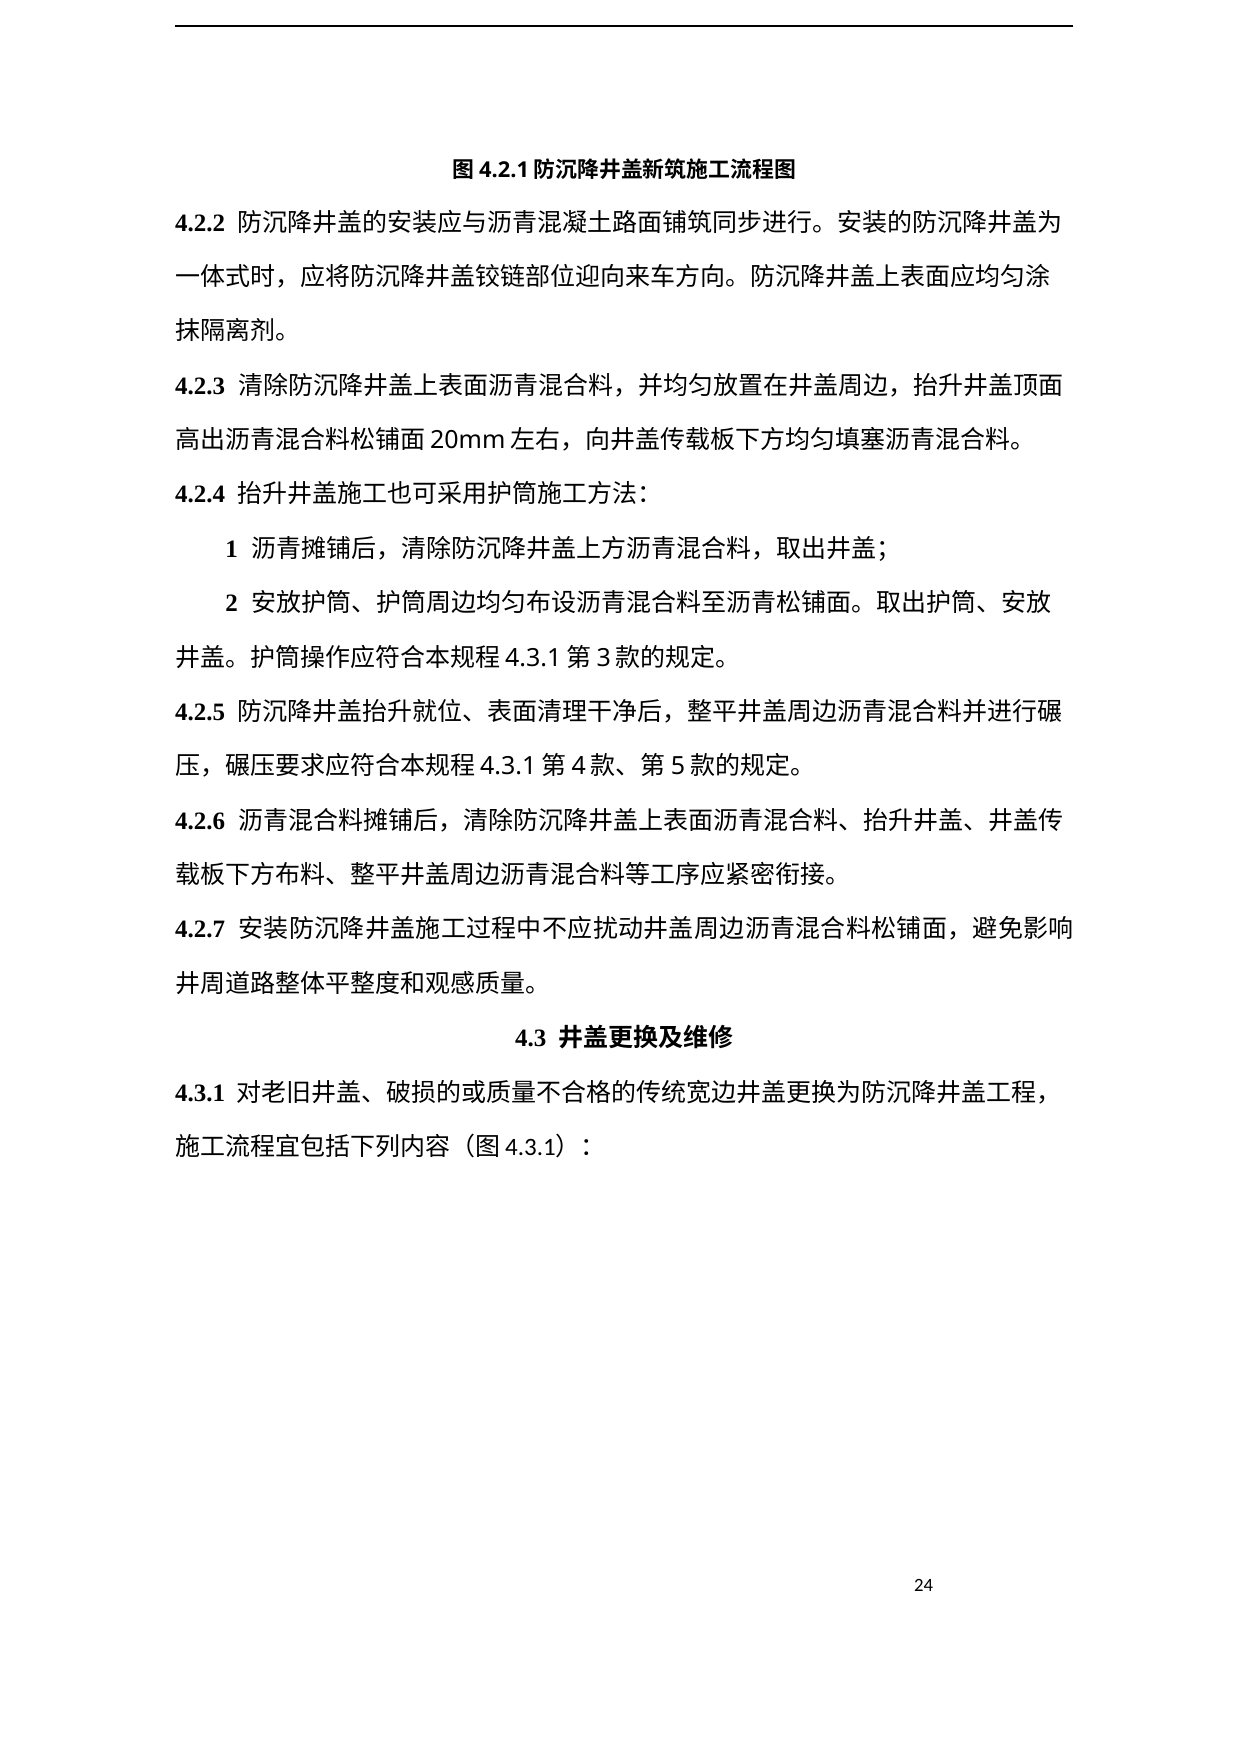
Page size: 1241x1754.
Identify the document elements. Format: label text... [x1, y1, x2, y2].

list 2 安放护筒、护筒周边均匀布设沥青混合料至沥青松铺面。取出护筒、安放井盖。护筒操作应符合本规程4.3.1第3款的规定。 [175, 583, 1073, 673]
list 4.2.2 防沉降井盖的安装应与沥青混凝土路面铺筑同步进行。安装的防沉降井盖为一体式时，应将防沉降井盖铰链部位迎向来车方向。防沉降井盖上表面应均匀涂抹隔离剂。 [175, 202, 1073, 347]
list 4.2.3 清除防沉降井盖上表面沥青混合料，并均匀放置在井盖周边，抬升井盖顶面高出沥青混合料松铺面20mm左右，向井盖传载板下方均匀填塞沥青混合料。 [175, 365, 1073, 456]
text 4.2.6 沥青混合料摊铺后，清除防沉降井盖上表面沥青混合料、抬升井盖、井盖传载板下方布料、整平井盖周边沥青混合料等工序应紧密衔接。 [175, 800, 1073, 891]
subtitle 4.3 井盖更换及维修 [175, 1018, 1073, 1054]
text 4.3.1 对老旧井盖、破损的或质量不合格的传统宽边井盖更换为防沉降井盖工程，施工流程宜包括下列内容（图4.3.1）： [175, 1072, 1073, 1163]
text 4.2.4 抬升井盖施工也可采用护筒施工方法： [175, 474, 1073, 510]
text 4.2.5 防沉降井盖抬升就位、表面清理干净后，整平井盖周边沥青混合料并进行碾压，碾压要求应符合本规程4.3.1第4款、第5款的规定。 [175, 691, 1073, 782]
text 图4.2.1防沉降井盖新筑施工流程图 [175, 152, 1073, 184]
text 4.2.7 安装防沉降井盖施工过程中不应扰动井盖周边沥青混合料松铺面，避免影响井周道路整体平整度和观感质量。 [175, 909, 1073, 999]
list 1 沥青摊铺后，清除防沉降井盖上方沥青混合料，取出井盖； [175, 528, 1073, 564]
